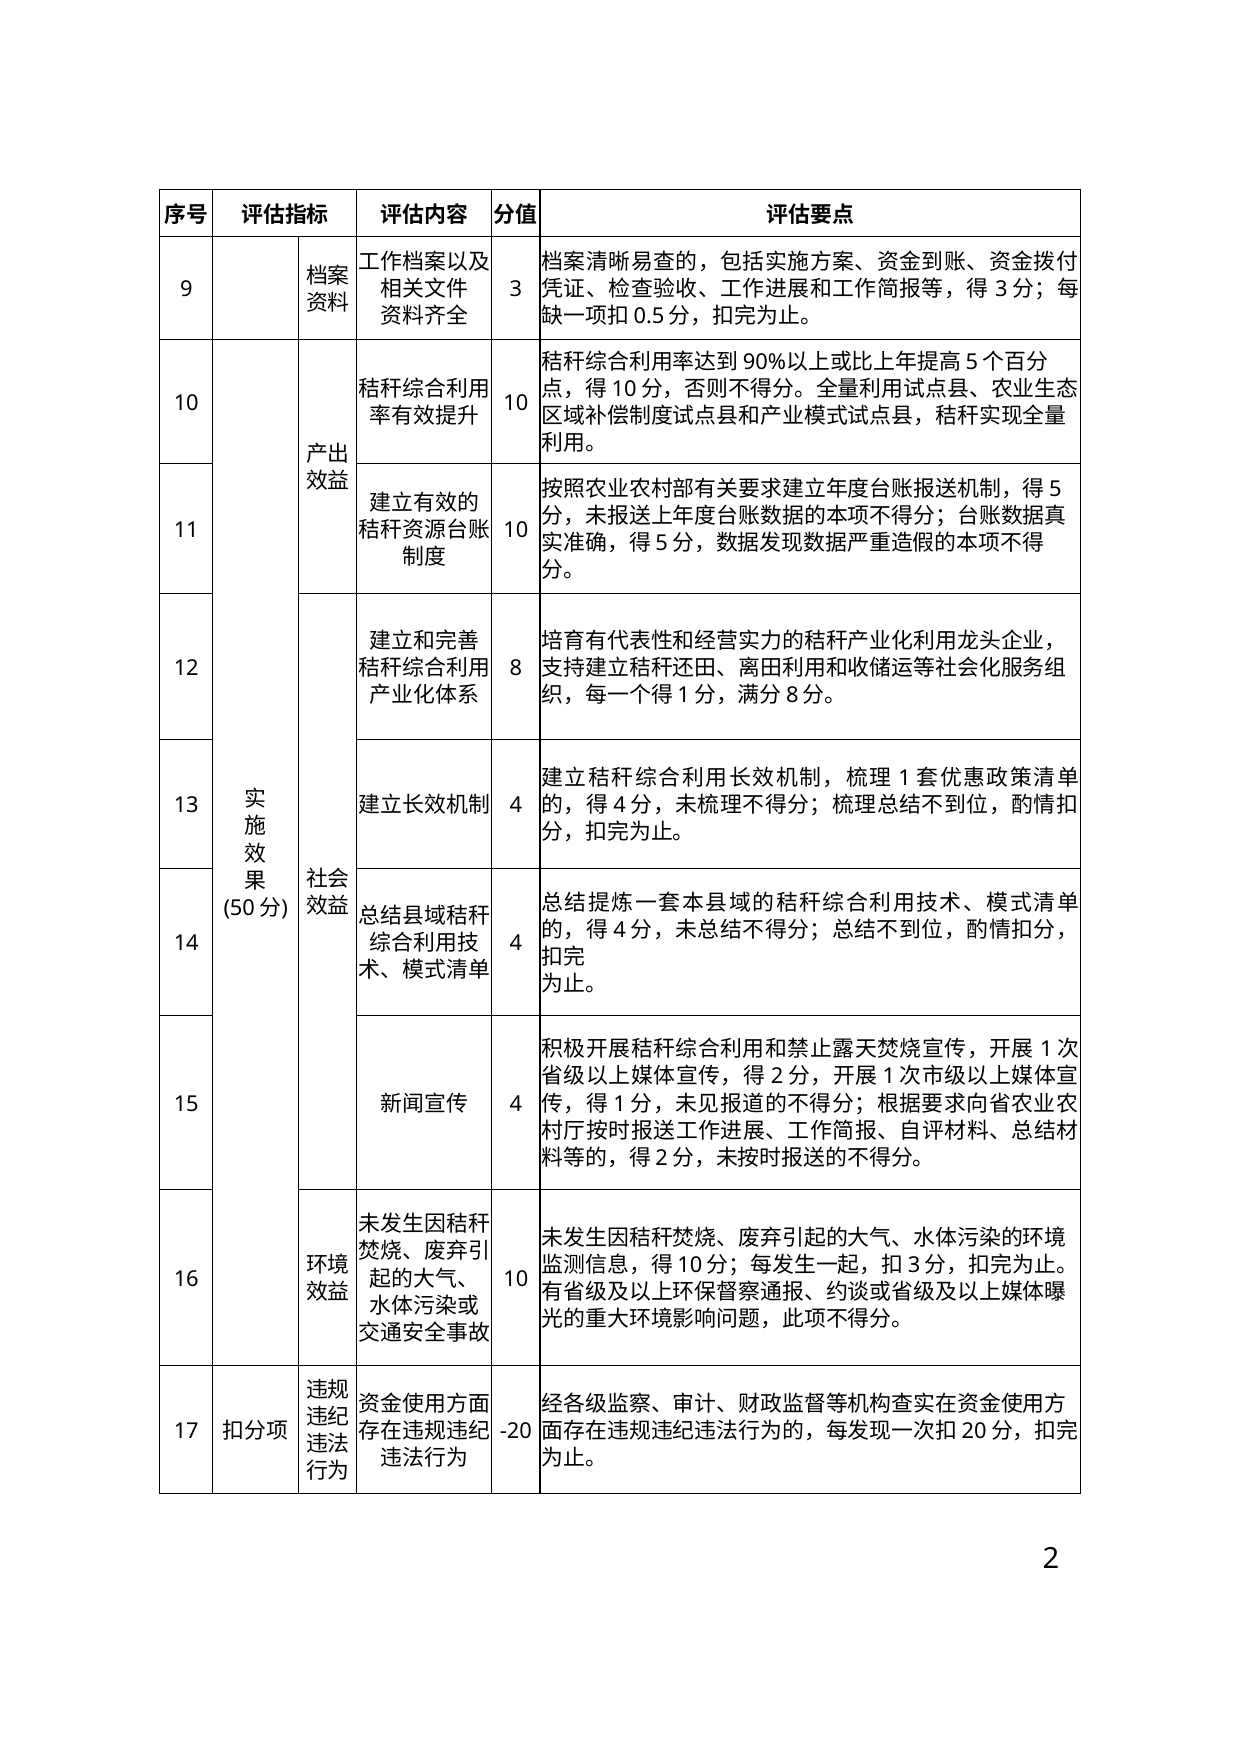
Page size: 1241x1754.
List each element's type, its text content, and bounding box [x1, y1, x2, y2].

table_cell 建立有效的 秸秆资源台账制度 [357, 464, 491, 593]
table_cell 未发生因秸秆焚烧、废弃引起的大气、水体污染的环境监测信息，得10分；每发生一起，扣3分，扣完为止。有省级及以上环保督察通报、约谈或省级及以上媒体曝光的重大环境影响问题，此项不得分。 [541, 1190, 1080, 1364]
table_cell 产出效益 [299, 340, 356, 593]
table_cell 建立秸秆综合利用长效机制，梳理1套优惠政策清单的，得4分，未梳理不得分；梳理总结不到位，酌情扣分，扣完为止。 [541, 740, 1080, 868]
table_header 评估要点 [541, 190, 1080, 236]
table_cell 建立长效机制 [357, 740, 491, 868]
table_cell 10 [160, 340, 212, 463]
table_cell 9 [160, 237, 212, 339]
table_cell 12 [160, 594, 212, 738]
table_cell 11 [160, 464, 212, 593]
table_cell 13 [160, 740, 212, 868]
table_cell 档案 资料 [299, 237, 356, 339]
table_cell 3 [492, 237, 539, 339]
table_cell 违规违纪违法行为 [299, 1366, 356, 1493]
table_cell 未发生因秸秆 焚烧、废弃引起的大气、 水体污染或 交通安全事故 [357, 1190, 491, 1364]
table_cell 秸秆综合利用率达到90%以上或比上年提高5个百分点，得10分，否则不得分。全量利用试点县、农业生态区域补偿制度试点县和产业模式试点县，秸秆实现全量利用。 [541, 340, 1080, 463]
table_cell 总结县域秸秆 综合利用技术、模式清单 [357, 869, 491, 1014]
table_header 分值 [492, 190, 539, 236]
table_cell -20 [492, 1366, 539, 1493]
table_cell 8 [492, 594, 539, 738]
table_cell 4 [492, 740, 539, 868]
table_header 序号 [160, 190, 212, 236]
table_cell 总结提炼一套本县域的秸秆综合利用技术、模式清单的，得4分，未总结不得分；总结不到位，酌情扣分，扣完 为止。 [541, 869, 1080, 1014]
table_cell 实 施 效 果 (50分) [213, 340, 298, 1364]
table_cell 10 [492, 1190, 539, 1364]
table_cell 15 [160, 1016, 212, 1189]
table_cell 档案清晰易查的，包括实施方案、资金到账、资金拨付凭证、检查验收、工作进展和工作简报等，得3分；每缺一项扣0.5分，扣完为止。 [541, 237, 1080, 339]
table_cell 秸秆综合利用率有效提升 [357, 340, 491, 463]
table_cell 环境效益 [299, 1190, 356, 1364]
table_cell 4 [492, 1016, 539, 1189]
table_header 评估内容 [357, 190, 491, 236]
table_cell 10 [492, 340, 539, 463]
table_cell 按照农业农村部有关要求建立年度台账报送机制，得5分，未报送上年度台账数据的本项不得分；台账数据真实准确，得5分，数据发现数据严重造假的本项不得分。 [541, 464, 1080, 593]
table_cell 建立和完善 秸秆综合利用产业化体系 [357, 594, 491, 738]
table_cell 经各级监察、审计、财政监督等机构查实在资金使用方面存在违规违纪违法行为的，每发现一次扣20分，扣完为止。 [541, 1366, 1080, 1493]
table_cell 16 [160, 1190, 212, 1364]
table_cell 工作档案以及 相关文件 资料齐全 [357, 237, 491, 339]
table_cell 社会效益 [299, 594, 356, 1189]
table_cell 扣分项 [213, 1366, 298, 1493]
table_cell 资金使用方面存在违规违纪违法行为 [357, 1366, 491, 1493]
table_cell 积极开展秸秆综合利用和禁止露天焚烧宣传，开展1次省级以上媒体宣传，得2分，开展1次市级以上媒体宣传，得1分，未见报道的不得分；根据要求向省农业农村厅按时报送工作进展、工作简报、自评材料、总结材料等的，得2分，未按时报送的不得分。 [541, 1016, 1080, 1189]
table_cell 4 [492, 869, 539, 1014]
table_cell 10 [492, 464, 539, 593]
table_cell 17 [160, 1366, 212, 1493]
table_cell 14 [160, 869, 212, 1014]
table_header 评估指标 [213, 190, 356, 236]
table_cell 新闻宣传 [357, 1016, 491, 1189]
table_cell 培育有代表性和经营实力的秸秆产业化利用龙头企业，支持建立秸秆还田、离田利用和收储运等社会化服务组织，每一个得1分，满分8分。 [541, 594, 1080, 738]
